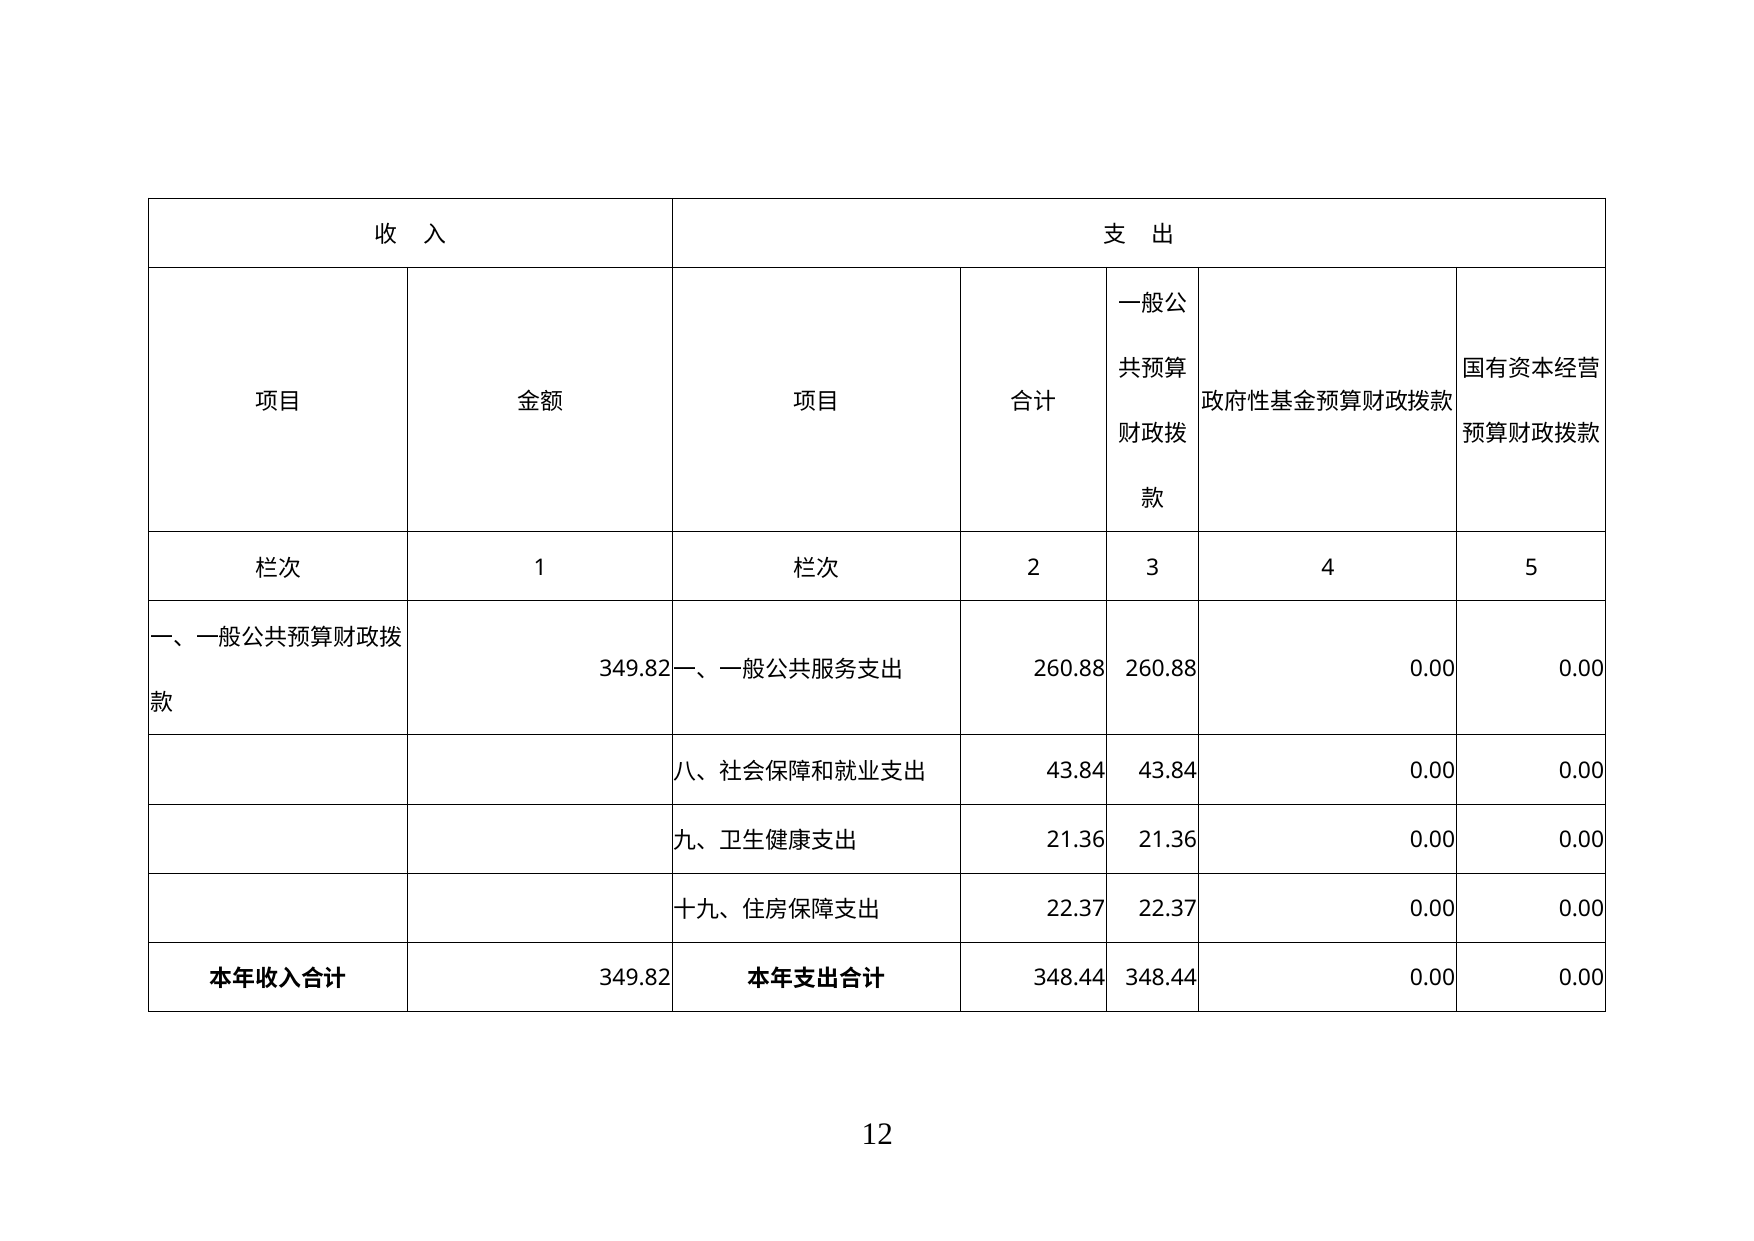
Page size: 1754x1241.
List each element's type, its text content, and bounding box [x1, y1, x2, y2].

table_cell 政府性基金预算财政拨款 [1199, 268, 1456, 531]
table_cell [149, 805, 407, 873]
table_cell 0.00 [1457, 805, 1605, 873]
table_cell 项目 [673, 268, 960, 531]
table_cell 5 [1457, 532, 1605, 600]
table_cell 22.37 [1107, 874, 1198, 942]
table_cell 项目 [149, 268, 407, 531]
table_cell 国有资本经营预算财政拨款 [1457, 268, 1605, 531]
table_cell 22.37 [961, 874, 1106, 942]
table_cell 3 [1107, 532, 1198, 600]
table_cell 九、卫生健康支出 [673, 805, 960, 873]
table_cell [408, 805, 672, 873]
table_cell 0.00 [1457, 874, 1605, 942]
table_cell 0.00 [1457, 601, 1605, 734]
table_cell 八、社会保障和就业支出 [673, 735, 960, 803]
table_cell 348.44 [1107, 943, 1198, 1011]
table_cell 金额 [408, 268, 672, 531]
table_cell [149, 874, 407, 942]
table_cell 支 出 [673, 199, 1605, 267]
table_cell 1 [408, 532, 672, 600]
table_cell 0.00 [1199, 874, 1456, 942]
table_cell 一、一般公共预算财政拨款 [149, 601, 407, 734]
table_cell 0.00 [1199, 735, 1456, 803]
table_cell 21.36 [961, 805, 1106, 873]
table_cell 2 [961, 532, 1106, 600]
table_cell 348.44 [961, 943, 1106, 1011]
table_cell 十九、住房保障支出 [673, 874, 960, 942]
table_cell 本年支出合计 [673, 943, 960, 1011]
table_cell [408, 874, 672, 942]
table_cell 43.84 [1107, 735, 1198, 803]
table_cell 0.00 [1457, 943, 1605, 1011]
table_cell 本年收入合计 [149, 943, 407, 1011]
table_cell 合计 [961, 268, 1106, 531]
table_cell 收 入 [149, 199, 672, 267]
table_cell 一般公共预算财政拨款 [1107, 268, 1198, 531]
table_cell 0.00 [1457, 735, 1605, 803]
table_cell [149, 735, 407, 803]
table_cell 21.36 [1107, 805, 1198, 873]
table_cell 0.00 [1199, 601, 1456, 734]
table_cell 349.82 [408, 601, 672, 734]
table_cell 0.00 [1199, 943, 1456, 1011]
table_cell 栏次 [149, 532, 407, 600]
table_cell 260.88 [1107, 601, 1198, 734]
table_cell 0.00 [1199, 805, 1456, 873]
table_cell 349.82 [408, 943, 672, 1011]
table_cell 43.84 [961, 735, 1106, 803]
table_cell 一、一般公共服务支出 [673, 601, 960, 734]
table_cell 4 [1199, 532, 1456, 600]
table_cell [408, 735, 672, 803]
table_cell 栏次 [673, 532, 960, 600]
table_cell 260.88 [961, 601, 1106, 734]
